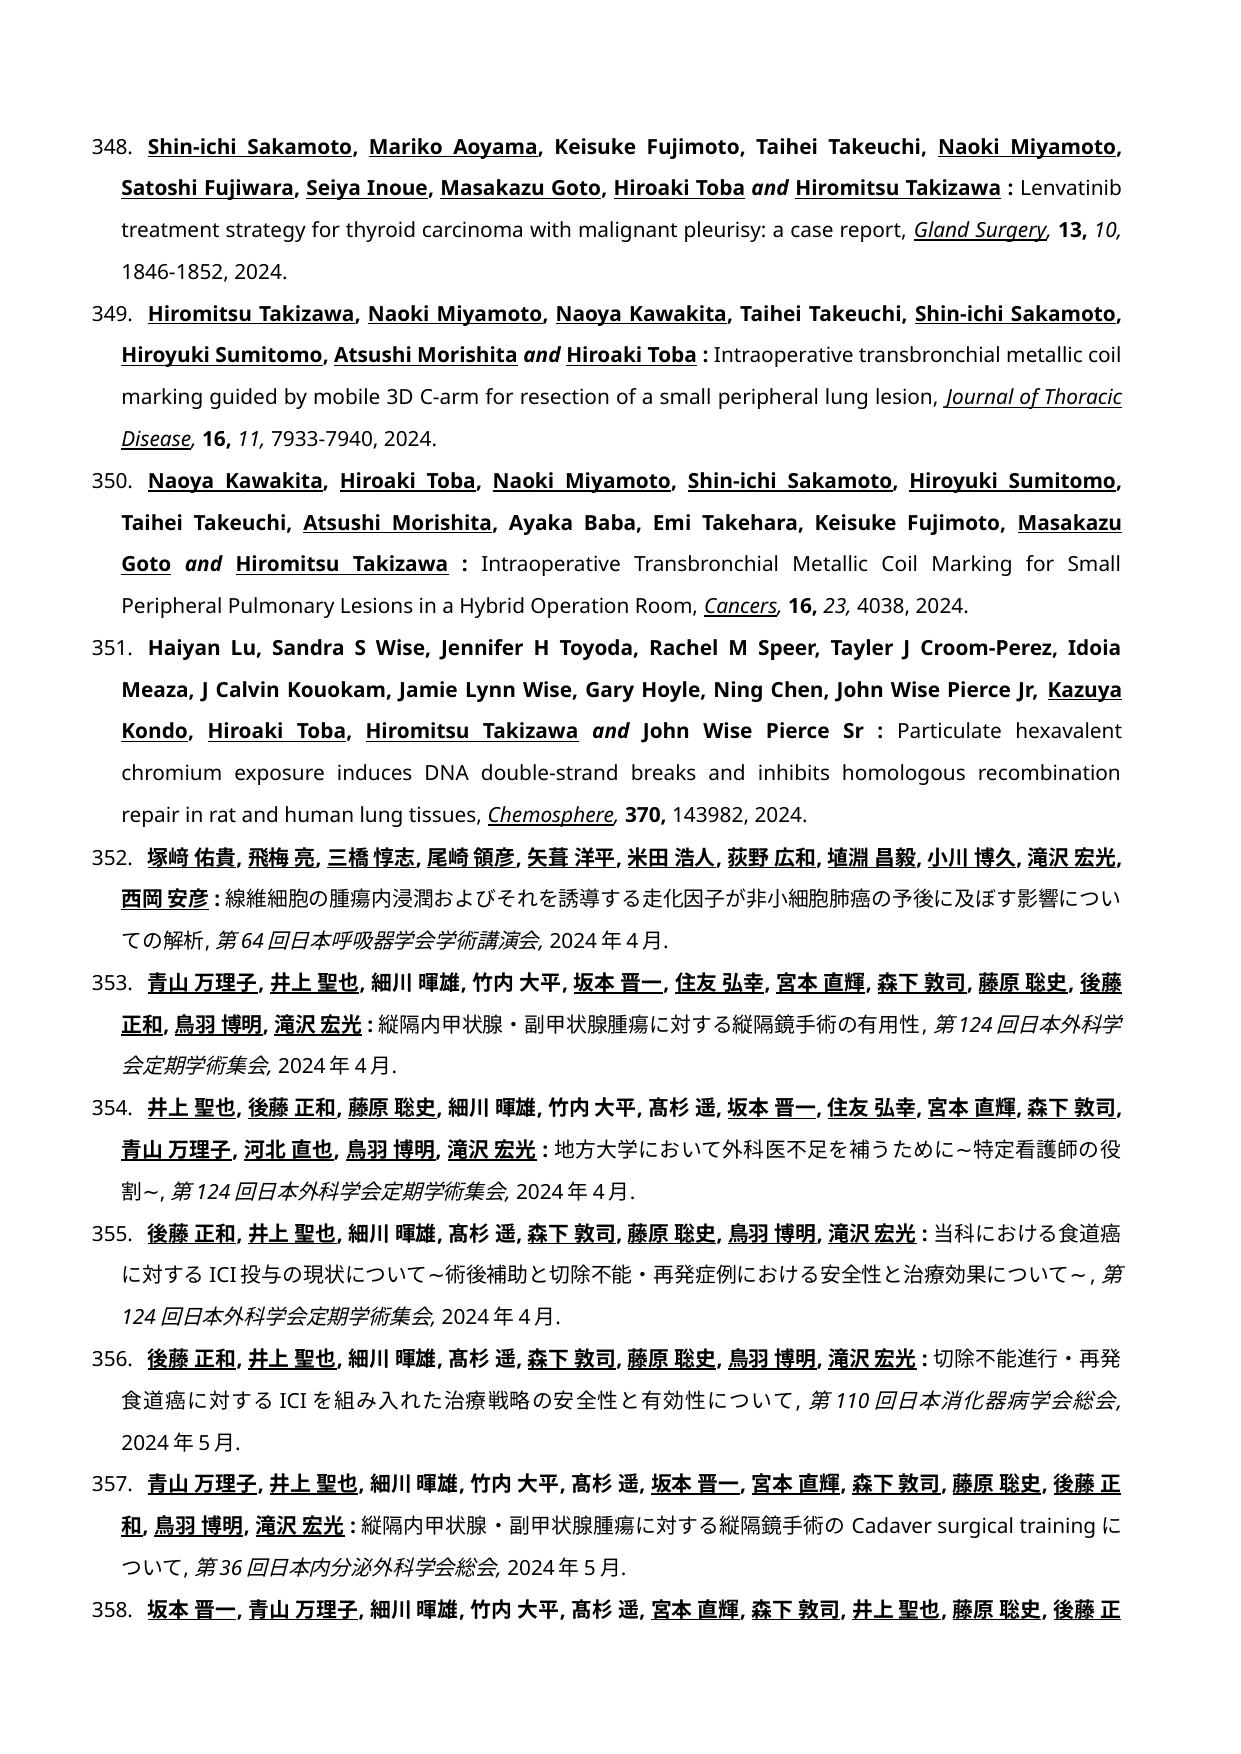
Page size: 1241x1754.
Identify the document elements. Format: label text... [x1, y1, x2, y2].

list 塚﨑 佑貴, 飛梅 亮, 三橋 惇志, 尾崎 領彦, 矢葺 洋平, 米田 浩人, 荻野 広和, 埴淵 昌毅, 小川 博久, 滝沢 宏光, 西岡 安彦 : 線維細胞の腫瘍内浸潤およびそれを誘導する走化因子が非小細胞肺癌の予後に及ぼす影響についての解析, 第64回日本呼吸器学会学術講演会, 2024年4月. [92, 835, 1122, 961]
list 後藤 正和, 井上 聖也, 細川 暉雄, 髙杉 遥, 森下 敦司, 藤原 聡史, 鳥羽 博明, 滝沢 宏光 : 切除不能進行・再発食道癌に対するICIを組み入れた治療戦略の安全性と有効性について, 第110回日本消化器病学会総会, 2024年5月. [92, 1336, 1122, 1462]
list 井上 聖也, 後藤 正和, 藤原 聡史, 細川 暉雄, 竹内 大平, 髙杉 遥, 坂本 晋一, 住友 弘幸, 宮本 直輝, 森下 敦司, 青山 万理子, 河北 直也, 鳥羽 博明, 滝沢 宏光 : 地方大学において外科医不足を補うために∼特定看護師の役割∼, 第124回日本外科学会定期学術集会, 2024年4月. [92, 1086, 1122, 1211]
list 青山 万理子, 井上 聖也, 細川 暉雄, 竹内 大平, 坂本 晋一, 住友 弘幸, 宮本 直輝, 森下 敦司, 藤原 聡史, 後藤 正和, 鳥羽 博明, 滝沢 宏光 : 縦隔内甲状腺・副甲状腺腫瘍に対する縦隔鏡手術の有用性, 第124回日本外科学会定期学術集会, 2024年4月. [92, 961, 1122, 1086]
list 青山 万理子, 井上 聖也, 細川 暉雄, 竹内 大平, 髙杉 遥, 坂本 晋一, 宮本 直輝, 森下 敦司, 藤原 聡史, 後藤 正和, 鳥羽 博明, 滝沢 宏光 : 縦隔内甲状腺・副甲状腺腫瘍に対する縦隔鏡手術のCadaver surgical trainingについて, 第36回日本内分泌外科学会総会, 2024年5月. [92, 1462, 1122, 1587]
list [92, 1587, 1122, 1629]
list Shin-ichi Sakamoto, Mariko Aoyama, Keisuke Fujimoto, Taihei Takeuchi, Naoki Miyamoto, Satoshi Fujiwara, Seiya Inoue, Masakazu Goto, Hiroaki Toba and Hiromitsu Takizawa : Lenvatinib treatment strategy for thyroid carcinoma with malignant pleurisy: a case report, Gland Surgery, 13, 10, 1846-1852, 2024. [92, 125, 1122, 292]
list Haiyan Lu, Sandra S Wise, Jennifer H Toyoda, Rachel M Speer, Tayler J Croom-Perez, Idoia Meaza, J Calvin Kouokam, Jamie Lynn Wise, Gary Hoyle, Ning Chen, John Wise Pierce Jr, Kazuya Kondo, Hiroaki Toba, Hiromitsu Takizawa and John Wise Pierce Sr : Particulate hexavalent chromium exposure induces DNA double-strand breaks and inhibits homologous recombination repair in rat and human lung tissues, Chemosphere, 370, 143982, 2024. [92, 626, 1122, 835]
list Naoya Kawakita, Hiroaki Toba, Naoki Miyamoto, Shin-ichi Sakamoto, Hiroyuki Sumitomo, Taihei Takeuchi, Atsushi Morishita, Ayaka Baba, Emi Takehara, Keisuke Fujimoto, Masakazu Goto and Hiromitsu Takizawa : Intraoperative Transbronchial Metallic Coil Marking for Small Peripheral Pulmonary Lesions in a Hybrid Operation Room, Cancers, 16, 23, 4038, 2024. [92, 459, 1122, 626]
list Hiromitsu Takizawa, Naoki Miyamoto, Naoya Kawakita, Taihei Takeuchi, Shin-ichi Sakamoto, Hiroyuki Sumitomo, Atsushi Morishita and Hiroaki Toba : Intraoperative transbronchial metallic coil marking guided by mobile 3D C-arm for resection of a small peripheral lung lesion, Journal of Thoracic Disease, 16, 11, 7933-7940, 2024. [92, 292, 1122, 459]
list 後藤 正和, 井上 聖也, 細川 暉雄, 髙杉 遥, 森下 敦司, 藤原 聡史, 鳥羽 博明, 滝沢 宏光 : 当科における食道癌に対するICI投与の現状について∼術後補助と切除不能・再発症例における安全性と治療効果について∼, 第124回日本外科学会定期学術集会, 2024年4月. [92, 1211, 1122, 1336]
